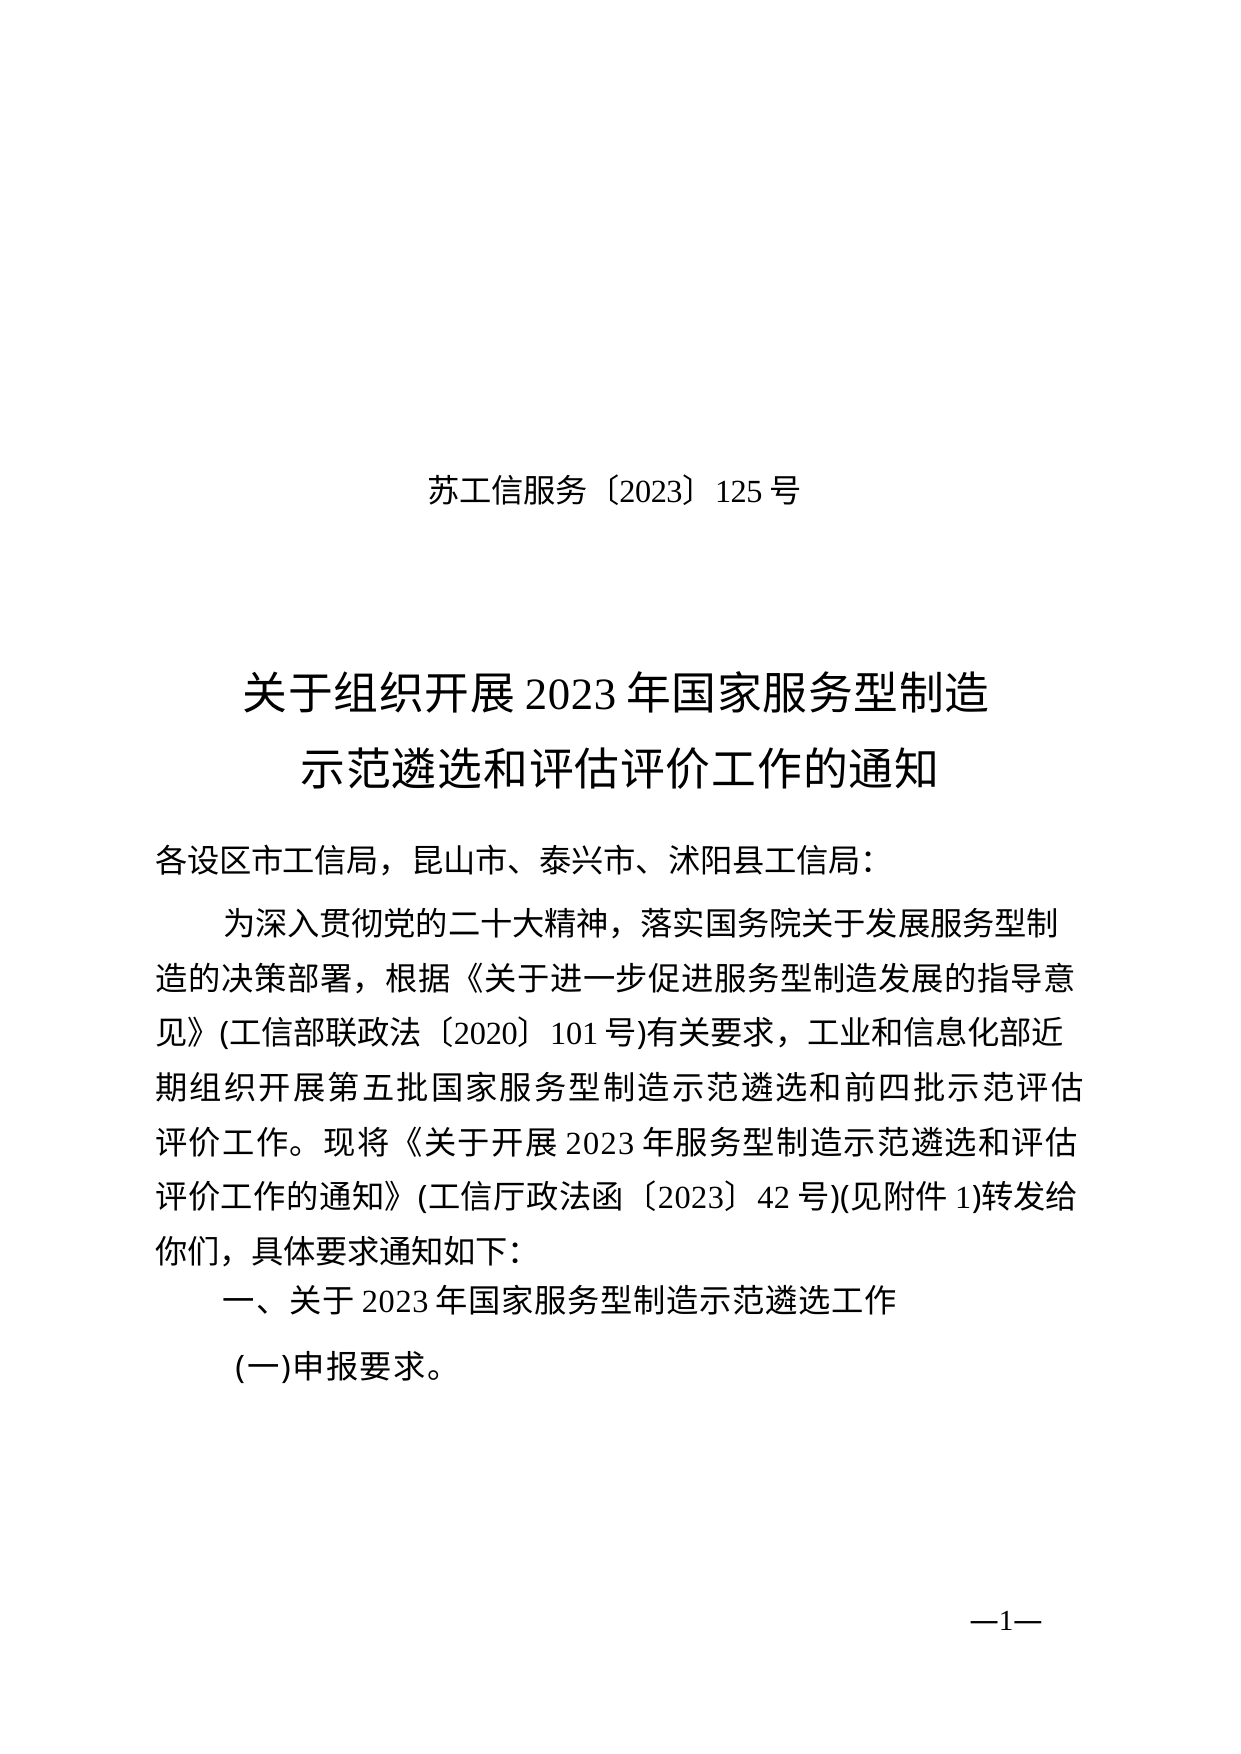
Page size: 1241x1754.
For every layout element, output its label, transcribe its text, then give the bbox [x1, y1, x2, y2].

text 一、关于2023年国家服务型制造示范遴选工作 [222, 1281, 1217, 1321]
text 各设区市工信局，昆山市、泰兴市、沭阳县工信局： [155, 840, 1217, 880]
text 苏工信服务〔2023〕125号 [427, 470, 1217, 511]
text (一)申报要求。 [219, 1348, 1217, 1386]
text 为深入贯彻党的二十大精神，落实国务院关于发展服务型制造的决策部署，根据《关于进一步促进服务型制造发展的指导意见》(工信部联政法〔2020〕101号)有关要求，工业和信息化部近期组织开展第五批国家服务型制造示范遴选和前四批示范评估评价工作。现将《关于开展2023年服务型制造示范遴选和评估评价工作的通知》(工信厅政法函〔2023〕42号)(见附件1)转发给你们，具体要求通知如下： [155, 898, 1087, 1273]
text 关于组织开展2023年国家服务型制造示范遴选和评估评价工作的通知 [242, 657, 997, 799]
